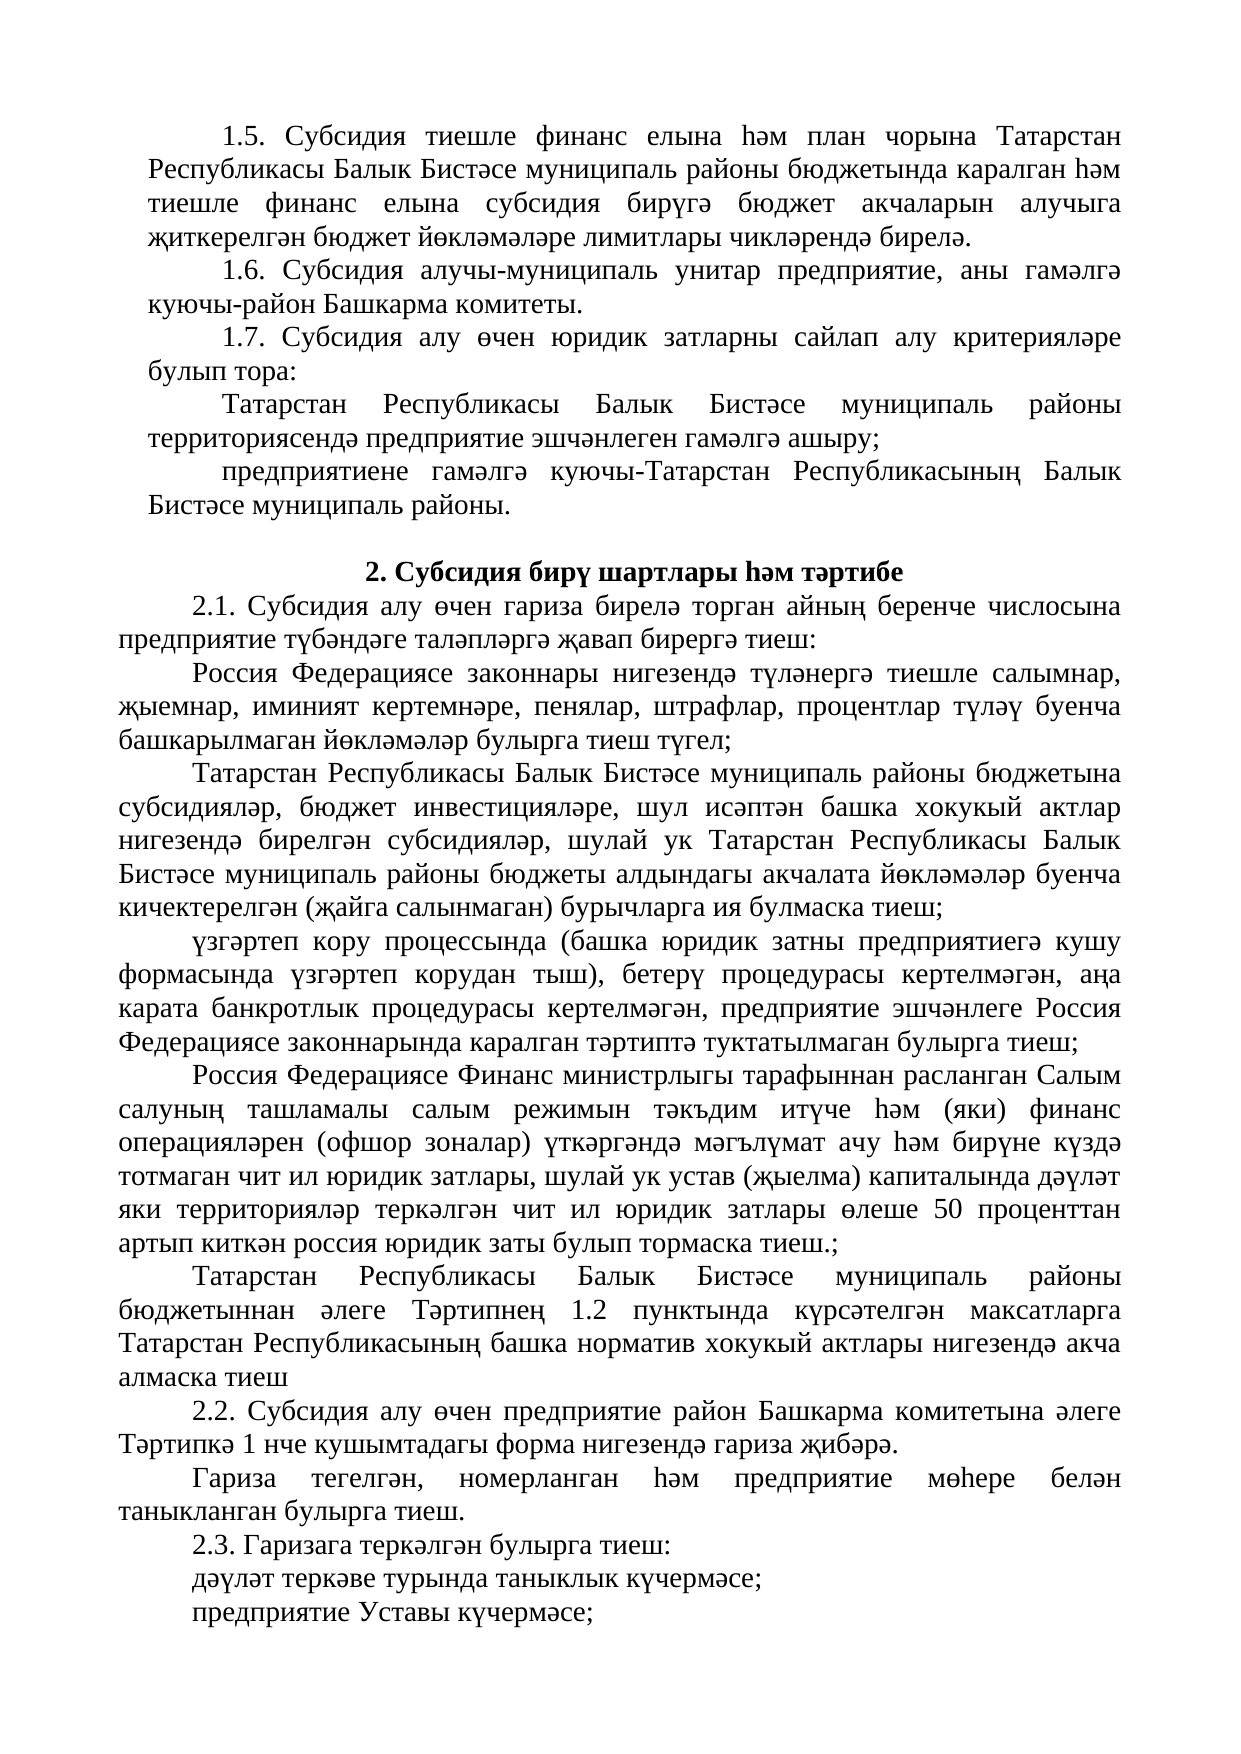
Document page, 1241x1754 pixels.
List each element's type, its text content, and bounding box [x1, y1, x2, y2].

text Татарстан Республикасы Балык Бистәсе муниципаль районы территориясендә предприятие эшчәнлеген гамәлгә ашыру; [148, 386, 1122, 453]
text Татарстан Республикасы Балык Бистәсе муниципаль районы бюджетына субсидияләр, бюджет инвестицияләре, шул исәптән башка хокукый актлар нигезендә бирелгән субсидияләр, шулай ук Татарстан Республикасы Балык Бистәсе муниципаль районы бюджеты алдындагы акчалата йөкләмәләр буенча кичектерелгән (җайга салынмаган) бурычларга ия булмаска тиеш; [118, 755, 1122, 923]
text 1.7. Субсидия алу өчен юридик затларны сайлап алу критерияләре булып тора: [148, 319, 1122, 386]
text 1.6. Субсидия алучы-муниципаль унитар предприятие, аны гамәлгә куючы-район Башкарма комитеты. [148, 252, 1122, 319]
text Гариза тегелгән, номерланган һәм предприятие мөһере белән таныкланган булырга тиеш. [118, 1460, 1122, 1527]
text 2. Субсидия бирү шартлары һәм тәртибе [212, 554, 1122, 588]
text 2.1. Субсидия алу өчен гариза бирелә торган айның беренче числосына предприятие түбәндәге таләпләргә җавап бирергә тиеш: [118, 588, 1122, 655]
text предприятиене гамәлгә куючы-Татарстан Республикасының Балык Бистәсе муниципаль районы. [148, 453, 1122, 521]
text Россия Федерациясе Финанс министрлыгы тарафыннан расланган Салым салуның ташламалы салым режимын тәкъдим итүче һәм (яки) финанс операцияләрен (офшор зоналар) үткәргәндә мәгълүмат ачу һәм бирүне күздә тотмаган чит ил юридик затлары, шулай ук устав (җыелма) капиталында дәүләт яки территорияләр теркәлгән чит ил юридик затлары өлеше 50 проценттан артып киткән россия юридик заты булып тормаска тиеш.; [118, 1057, 1122, 1258]
text дәүләт теркәве турында таныклык күчермәсе; [118, 1560, 1122, 1594]
text үзгәртеп кору процессында (башка юридик затны предприятиегә кушу формасында үзгәртеп корудан тыш), бетерү процедурасы кертелмәгән, аңа карата банкротлык процедурасы кертелмәгән, предприятие эшчәнлеге Россия Федерациясе законнарында каралган тәртиптә туктатылмаган булырга тиеш; [118, 923, 1122, 1057]
text 2.2. Субсидия алу өчен предприятие район Башкарма комитетына әлеге Тәртипкә 1 нче кушымтадагы форма нигезендә гариза җибәрә. [118, 1393, 1122, 1460]
text Россия Федерациясе законнары нигезендә түләнергә тиешле салымнар, җыемнар, иминият кертемнәре, пенялар, штрафлар, процентлар түләү буенча башкарылмаган йөкләмәләр булырга тиеш түгел; [118, 655, 1122, 755]
text 2.3. Гаризага теркәлгән булырга тиеш: [118, 1527, 1122, 1560]
text 1.5. Субсидия тиешле финанс елына һәм план чорына Татарстан Республикасы Балык Бистәсе муниципаль районы бюджетында каралган һәм тиешле финанс елына субсидия бирүгә бюджет акчаларын алучыга җиткерелгән бюджет йөкләмәләре лимитлары чикләрендә бирелә. [148, 118, 1122, 252]
text предприятие Уставы күчермәсе; [118, 1594, 1122, 1627]
text Татарстан Республикасы Балык Бистәсе муниципаль районы бюджетыннан әлеге Тәртипнең 1.2 пунктында күрсәтелгән максатларга Татарстан Республикасының башка норматив хокукый актлары нигезендә акча алмаска тиеш [118, 1258, 1122, 1393]
